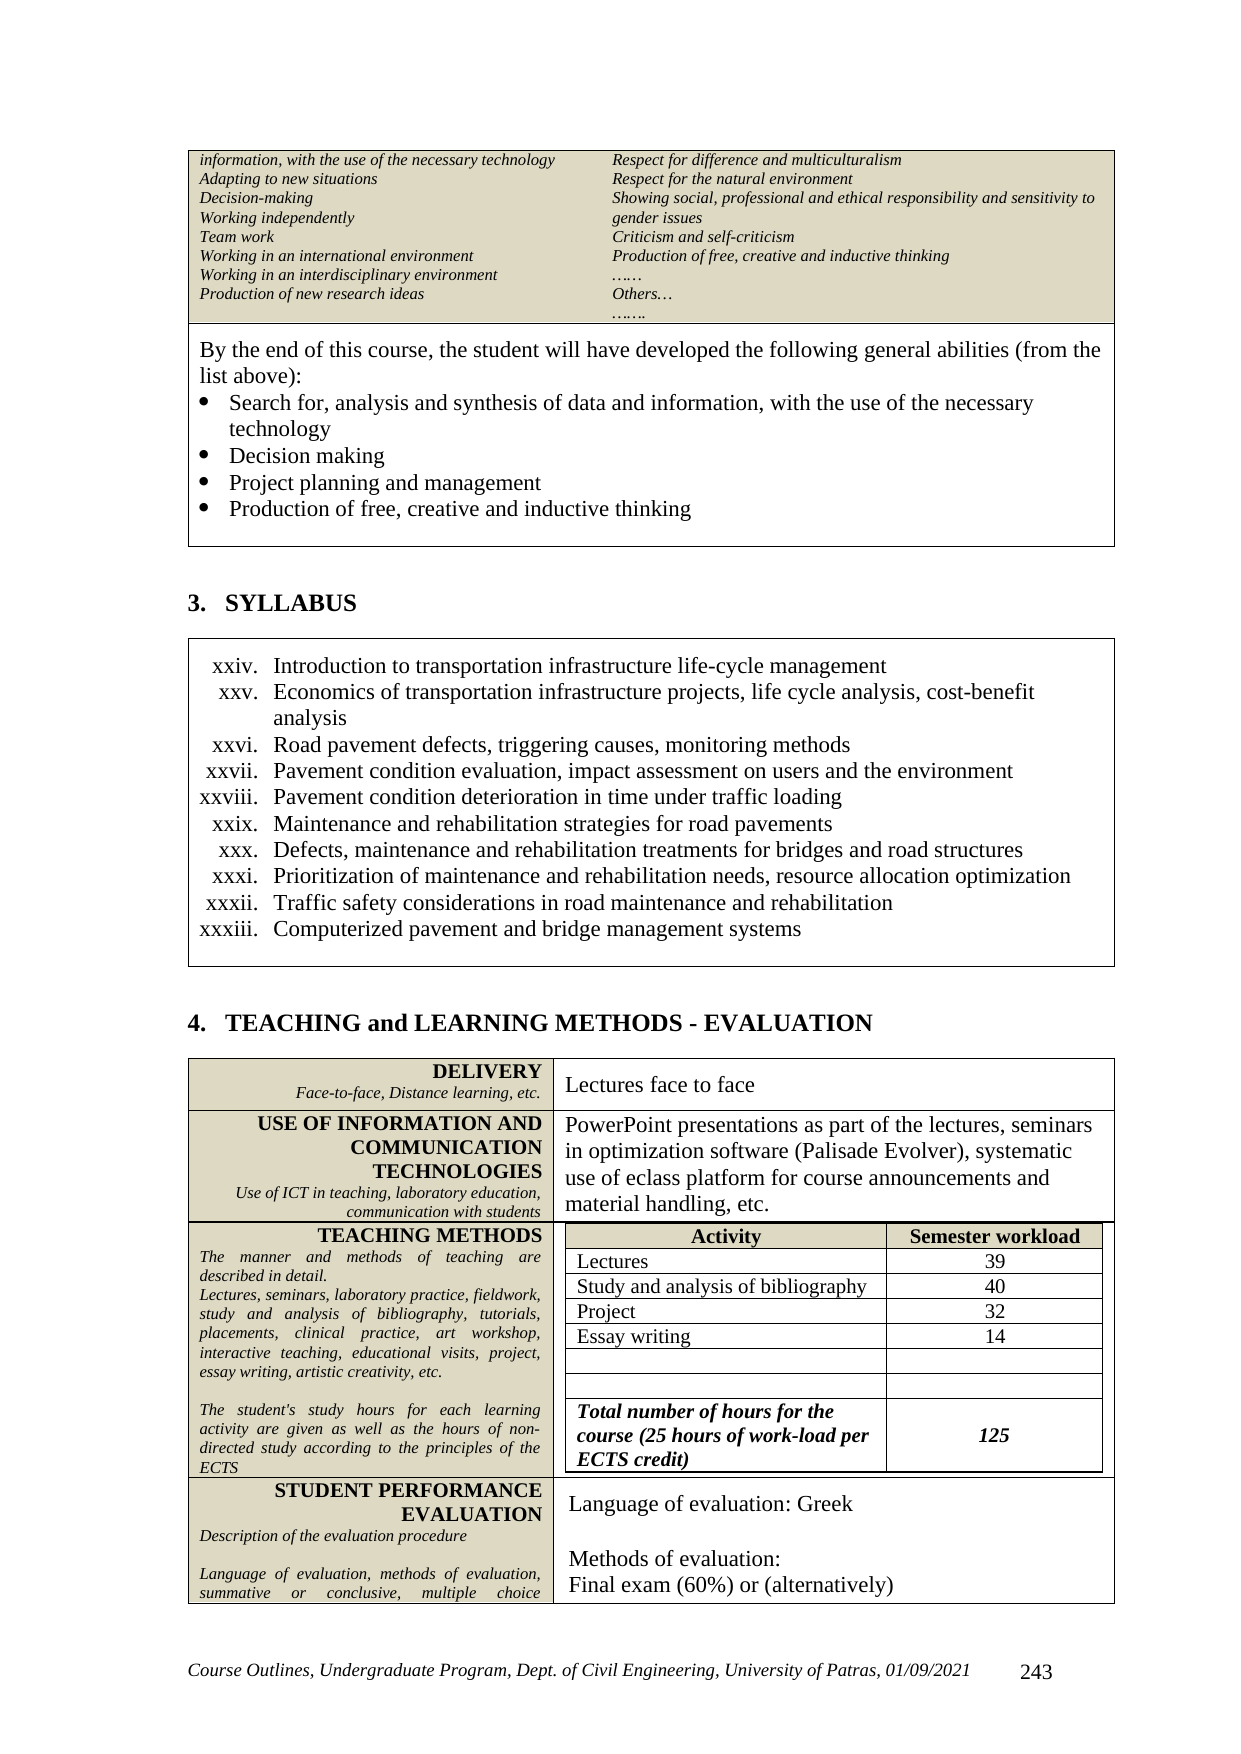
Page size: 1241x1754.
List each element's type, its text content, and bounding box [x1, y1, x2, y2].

list SYLLABUS [187, 588, 1053, 617]
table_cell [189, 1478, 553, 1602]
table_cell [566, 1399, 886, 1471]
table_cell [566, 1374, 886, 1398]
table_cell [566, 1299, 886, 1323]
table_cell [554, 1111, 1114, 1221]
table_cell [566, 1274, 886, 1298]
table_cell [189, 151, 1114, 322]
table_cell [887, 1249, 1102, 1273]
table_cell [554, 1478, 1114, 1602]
list TEACHING and LEARNING METHODS - EVALUATION [187, 1008, 1053, 1037]
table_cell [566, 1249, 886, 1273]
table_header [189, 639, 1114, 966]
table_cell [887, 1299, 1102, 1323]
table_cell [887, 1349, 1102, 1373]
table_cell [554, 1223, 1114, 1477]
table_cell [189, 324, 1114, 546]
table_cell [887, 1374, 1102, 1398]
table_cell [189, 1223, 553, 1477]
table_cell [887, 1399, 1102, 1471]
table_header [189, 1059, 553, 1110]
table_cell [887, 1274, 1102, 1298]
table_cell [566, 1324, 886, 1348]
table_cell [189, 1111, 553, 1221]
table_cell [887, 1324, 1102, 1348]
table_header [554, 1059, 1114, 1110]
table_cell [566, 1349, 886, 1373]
